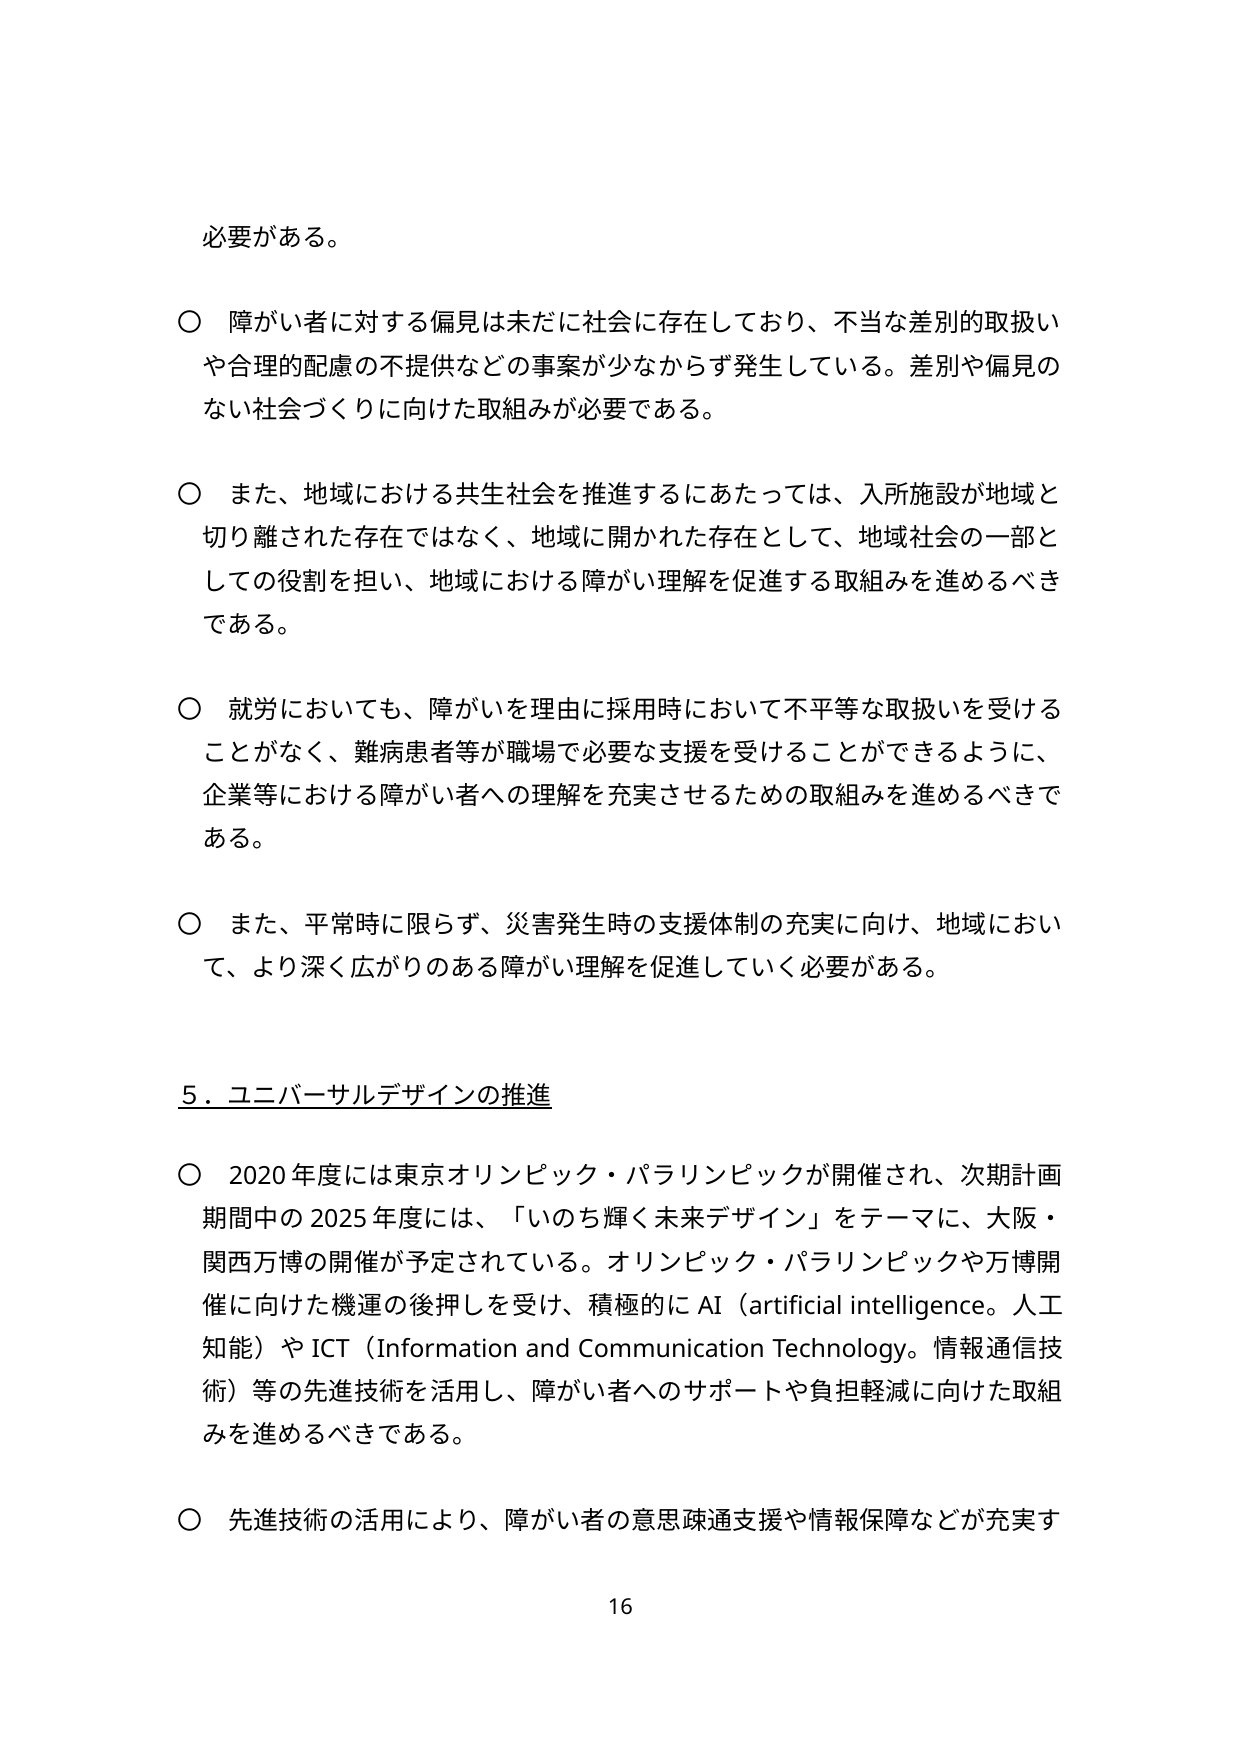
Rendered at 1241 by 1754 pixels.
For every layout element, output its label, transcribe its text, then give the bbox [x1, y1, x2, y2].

text 〇 2020年度には東京オリンピック・パラリンピックが開催され、次期計画期間中の2025年度には、「いのち輝く未来デザイン」をテーマに、大阪・関西万博の開催が予定されている。オリンピック・パラリンピックや万博開催に向けた機運の後押しを受け、積極的にAI（artificial intelligence。人工知能）やICT（Information and Communication Technology。情報通信技術）等の先進技術を活用し、障がい者へのサポートや負担軽減に向けた取組みを進めるべきである。 [177, 1155, 1063, 1451]
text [177, 1499, 1063, 1537]
text 〇 また、平常時に限らず、災害発生時の支援体制の充実に向け、地域において、より深く広がりのある障がい理解を促進していく必要がある。 [177, 904, 1063, 984]
text 〇 就労においても、障がいを理由に採用時において不平等な取扱いを受けることがなく、難病患者等が職場で必要な支援を受けることができるように、企業等における障がい者への理解を充実させるための取組みを進めるべきである。 [177, 689, 1063, 856]
text 〇 また、地域における共生社会を推進するにあたっては、入所施設が地域と切り離された存在ではなく、地域に開かれた存在として、地域社会の一部としての役割を担い、地域における障がい理解を促進する取組みを進めるべきである。 [177, 474, 1063, 641]
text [177, 217, 1063, 254]
subtitle ５．ユニバーサルデザインの推進 [177, 1075, 1063, 1113]
text 〇 障がい者に対する偏見は未だに社会に存在しており、不当な差別的取扱いや合理的配慮の不提供などの事案が少なからず発生している。差別や偏見のない社会づくりに向けた取組みが必要である。 [177, 302, 1063, 426]
